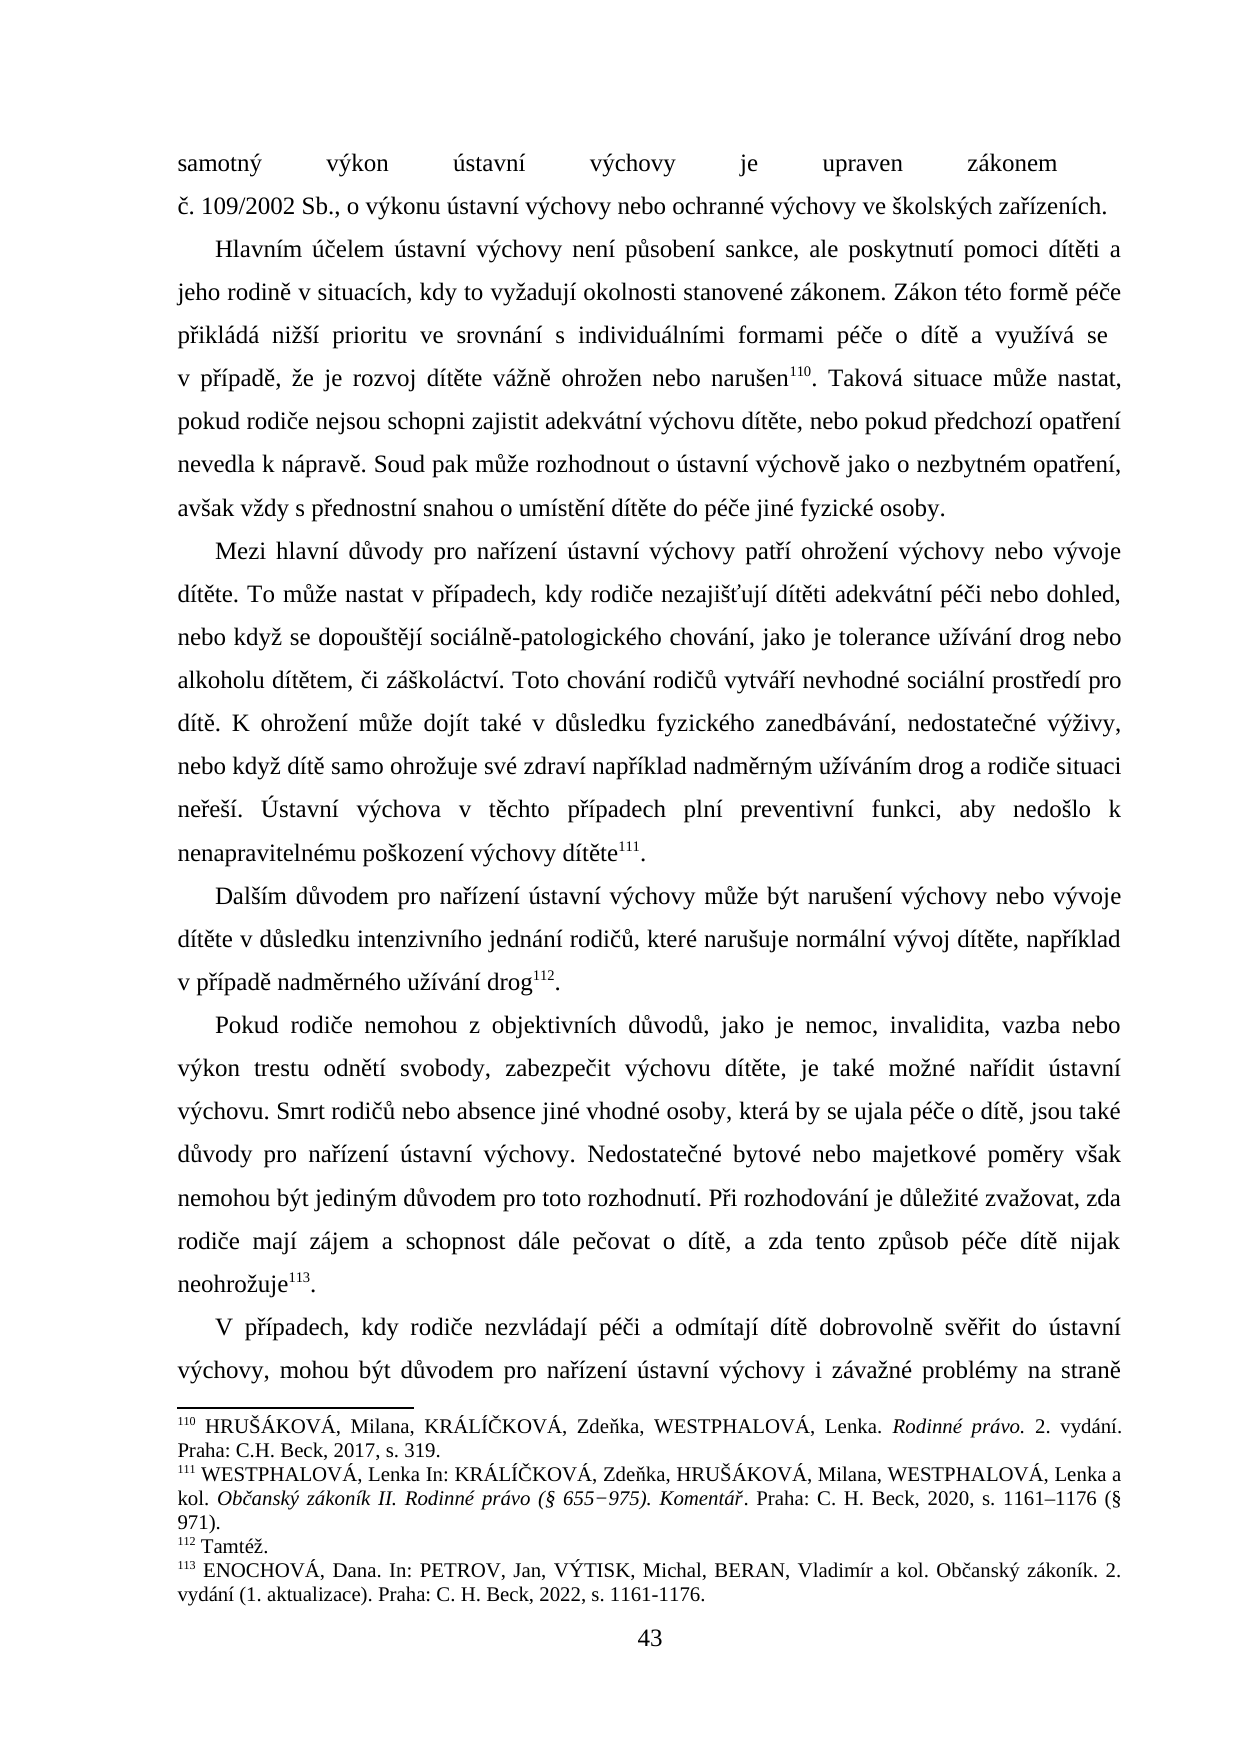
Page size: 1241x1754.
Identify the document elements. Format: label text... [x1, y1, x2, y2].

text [177, 1312, 1122, 1384]
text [177, 148, 1122, 219]
text Hlavním účelem ústavní výchovy není působení sankce, ale poskytnutí pomoci dítěti a jeho rodině v situacích, kdy to vyžadují okolnosti stanovené zákonem. Zákon této formě péče přikládá nižší prioritu ve srovnání s individuálními formami péče o dítě a využívá se v případě, že je rozvoj dítěte vážně ohrožen nebo narušen. Taková situace může nastat, pokud rodiče nejsou schopni zajistit adekvátní výchovu dítěte, nebo pokud předchozí opatření nevedla k nápravě. Soud pak může rozhodnout o ústavní výchově jako o nezbytném opatření, avšak vždy s přednostní snahou o umístění dítěte do péče jiné fyzické osoby. [177, 234, 1122, 521]
text Mezi hlavní důvody pro nařízení ústavní výchovy patří ohrožení výchovy nebo vývoje dítěte. To může nastat v případech, kdy rodiče nezajišťují dítěti adekvátní péči nebo dohled, nebo když se dopouštějí sociálně-patologického chování, jako je tolerance užívání drog nebo alkoholu dítětem, či záškoláctví. Toto chování rodičů vytváří nevhodné sociální prostředí pro dítě. K ohrožení může dojít také v důsledku fyzického zanedbávání, nedostatečné výživy, nebo když dítě samo ohrožuje své zdraví například nadměrným užíváním drog a rodiče situaci neřeší. Ústavní výchova v těchto případech plní preventivní funkci, aby nedošlo k nenapravitelnému poškození výchovy dítěte. [177, 536, 1122, 866]
text Dalším důvodem pro nařízení ústavní výchovy může být narušení výchovy nebo vývoje dítěte v důsledku intenzivního jednání rodičů, které narušuje normální vývoj dítěte, například v případě nadměrného užívání drog. [177, 881, 1122, 996]
text Pokud rodiče nemohou z objektivních důvodů, jako je nemoc, invalidita, vazba nebo výkon trestu odnětí svobody, zabezpečit výchovu dítěte, je také možné nařídit ústavní výchovu. Smrt rodičů nebo absence jiné vhodné osoby, která by se ujala péče o dítě, jsou také důvody pro nařízení ústavní výchovy. Nedostatečné bytové nebo majetkové poměry však nemohou být jediným důvodem pro toto rozhodnutí. Při rozhodování je důležité zvažovat, zda rodiče mají zájem a schopnost dále pečovat o dítě, a zda tento způsob péče dítě nijak neohrožuje. [177, 1010, 1122, 1298]
